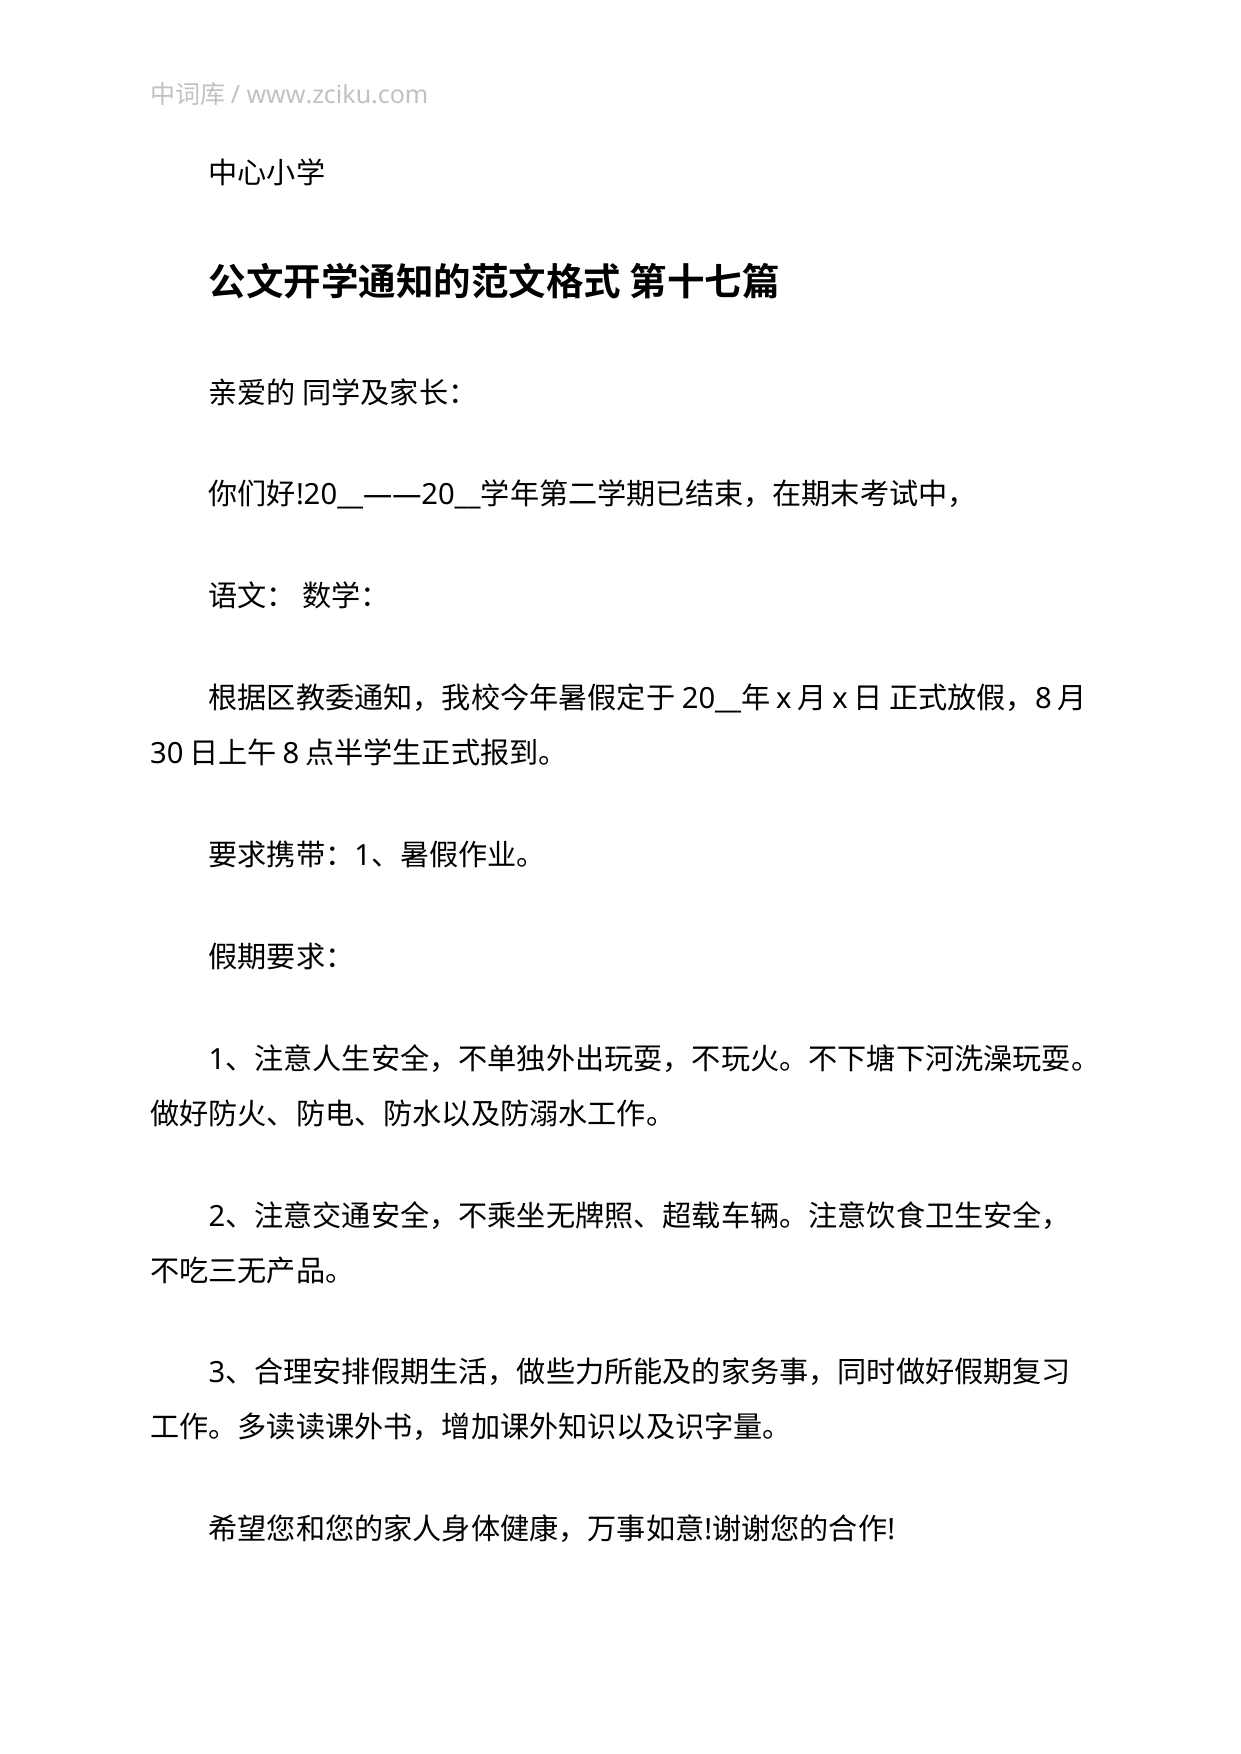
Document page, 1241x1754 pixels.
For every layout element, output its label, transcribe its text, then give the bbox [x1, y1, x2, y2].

text 你们好!20__——20__学年第二学期已结束，在期末考试中， [150, 471, 1090, 513]
text 假期要求： [150, 934, 1090, 976]
text 公文开学通知的范文格式 第十七篇 [150, 252, 1090, 306]
text 2、注意交通安全，不乘坐无牌照、超载车辆。注意饮食卫生安全，不吃三无产品。 [150, 1192, 1090, 1289]
text 语文： 数学： [150, 573, 1090, 615]
text 希望您和您的家人身体健康，万事如意!谢谢您的合作! [150, 1506, 1090, 1548]
text 中心小学 [150, 150, 1090, 192]
text 1、注意人生安全，不单独外出玩耍，不玩火。不下塘下河洗澡玩耍。做好防火、防电、防水以及防溺水工作。 [150, 1035, 1090, 1133]
text 要求携带：1、暑假作业。 [150, 832, 1090, 874]
text 3、合理安排假期生活，做些力所能及的家务事，同时做好假期复习工作。多读读课外书，增加课外知识以及识字量。 [150, 1349, 1090, 1446]
text 根据区教委通知，我校今年暑假定于 20__年x月x日 正式放假，8月30日上午8点半学生正式报到。 [150, 675, 1090, 772]
text 亲爱的 同学及家长： [150, 369, 1090, 411]
